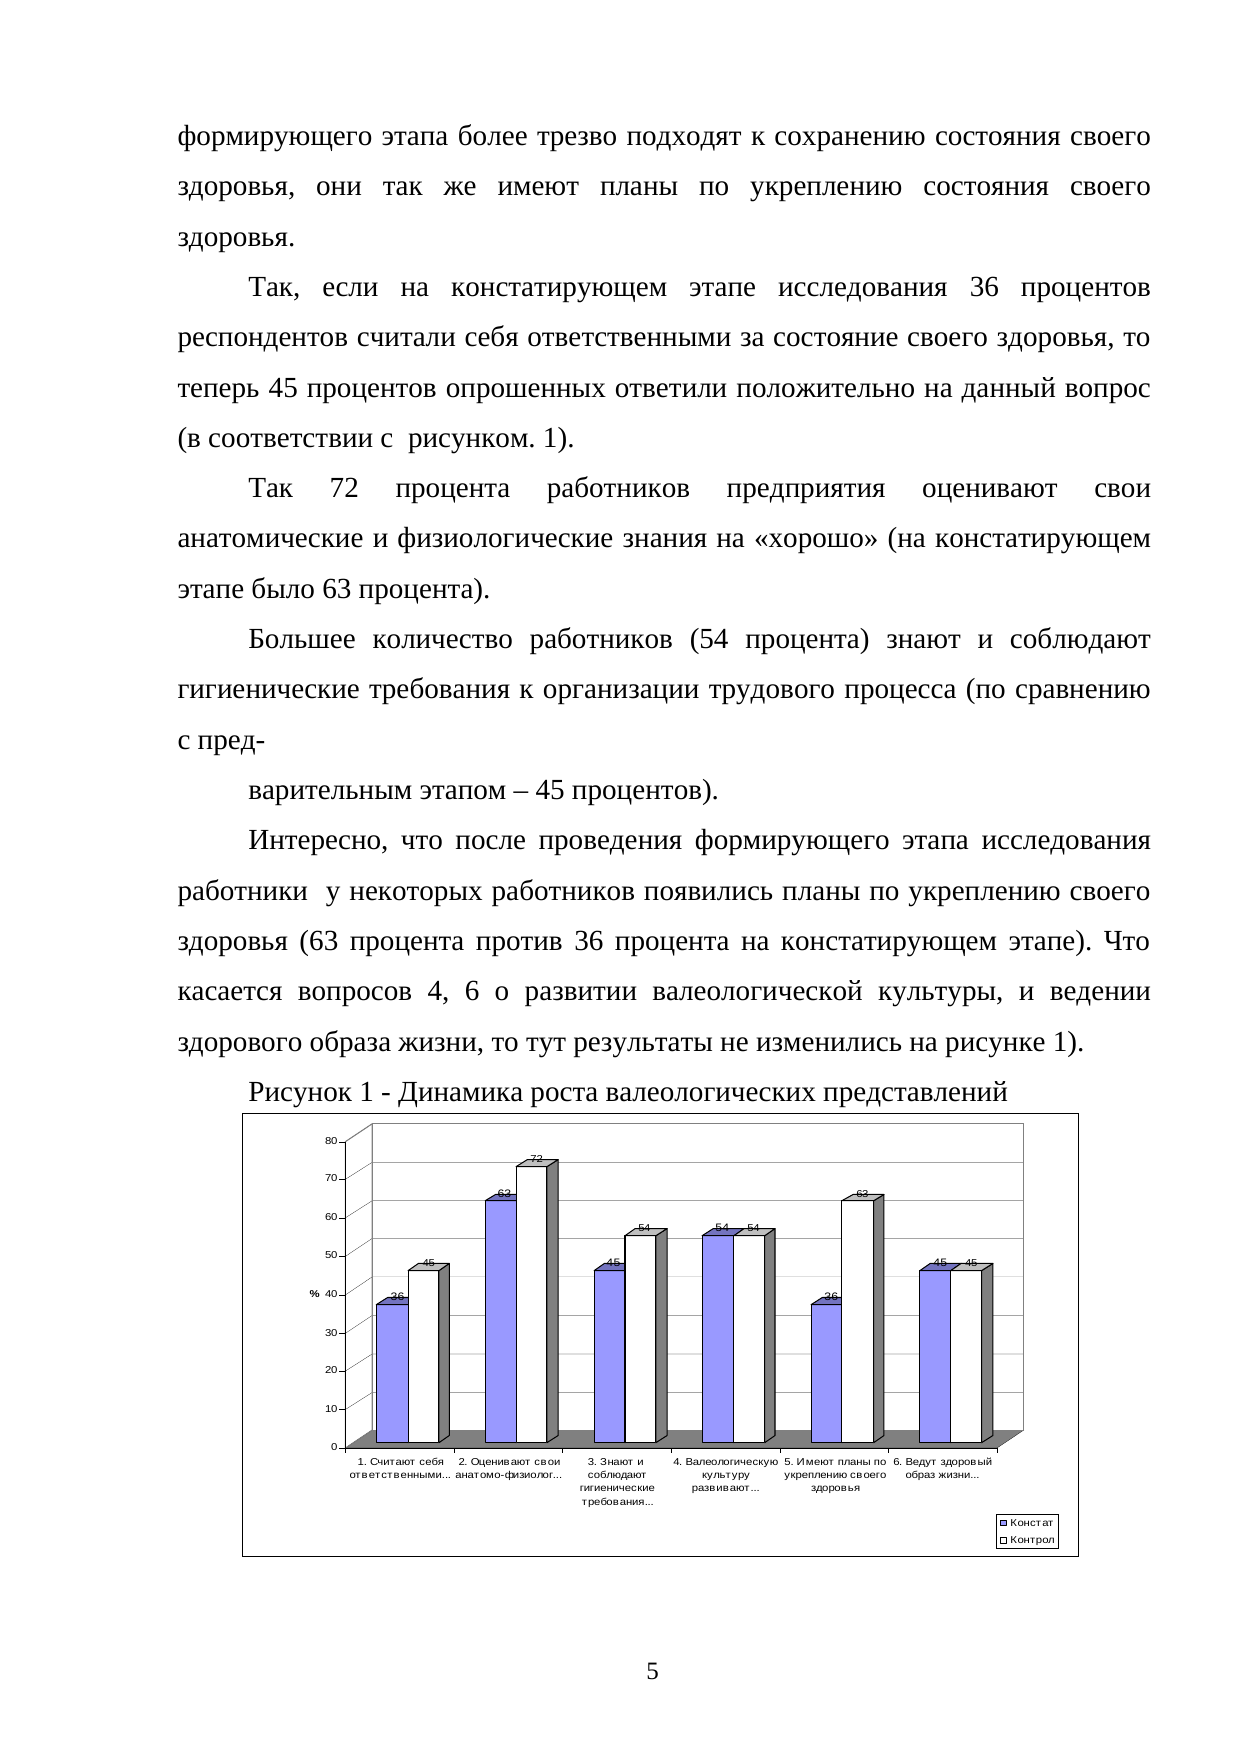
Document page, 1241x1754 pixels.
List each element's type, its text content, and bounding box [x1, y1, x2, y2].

text Так 72 процента работников предприятия оценивают свои анатомические и физиологические знания на «хорошо» (на констатирующем этапе было 63 процента). [177, 470, 1152, 604]
text Интересно, что после проведения формирующего этапа исследования работники у некоторых работников появились планы по укреплению своего здоровья (63 процента против 36 процента на констатирующем этапе). Что касается вопросов 4, 6 о развитии валеологической культуры, и ведении здорового образа жизни, то тут результаты не изменились на рисунке 1). [177, 822, 1152, 1057]
text Рисунок 1 - Динамика роста валеологических представлений [177, 1074, 1152, 1108]
text Так, если на констатирующем этапе исследования 36 процентов респондентов считали себя ответственными за состояние своего здоровья, то теперь 45 процентов опрошенных ответили положительно на данный вопрос (в соответствии с рисунком. 1). [177, 269, 1152, 453]
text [177, 118, 1152, 252]
text Большее количество работников (54 процента) знают и соблюдают гигиенические требования к организации трудового процесса (по сравнению с пред- [177, 621, 1152, 755]
text варительным этапом – 45 процентов). [177, 772, 1152, 806]
